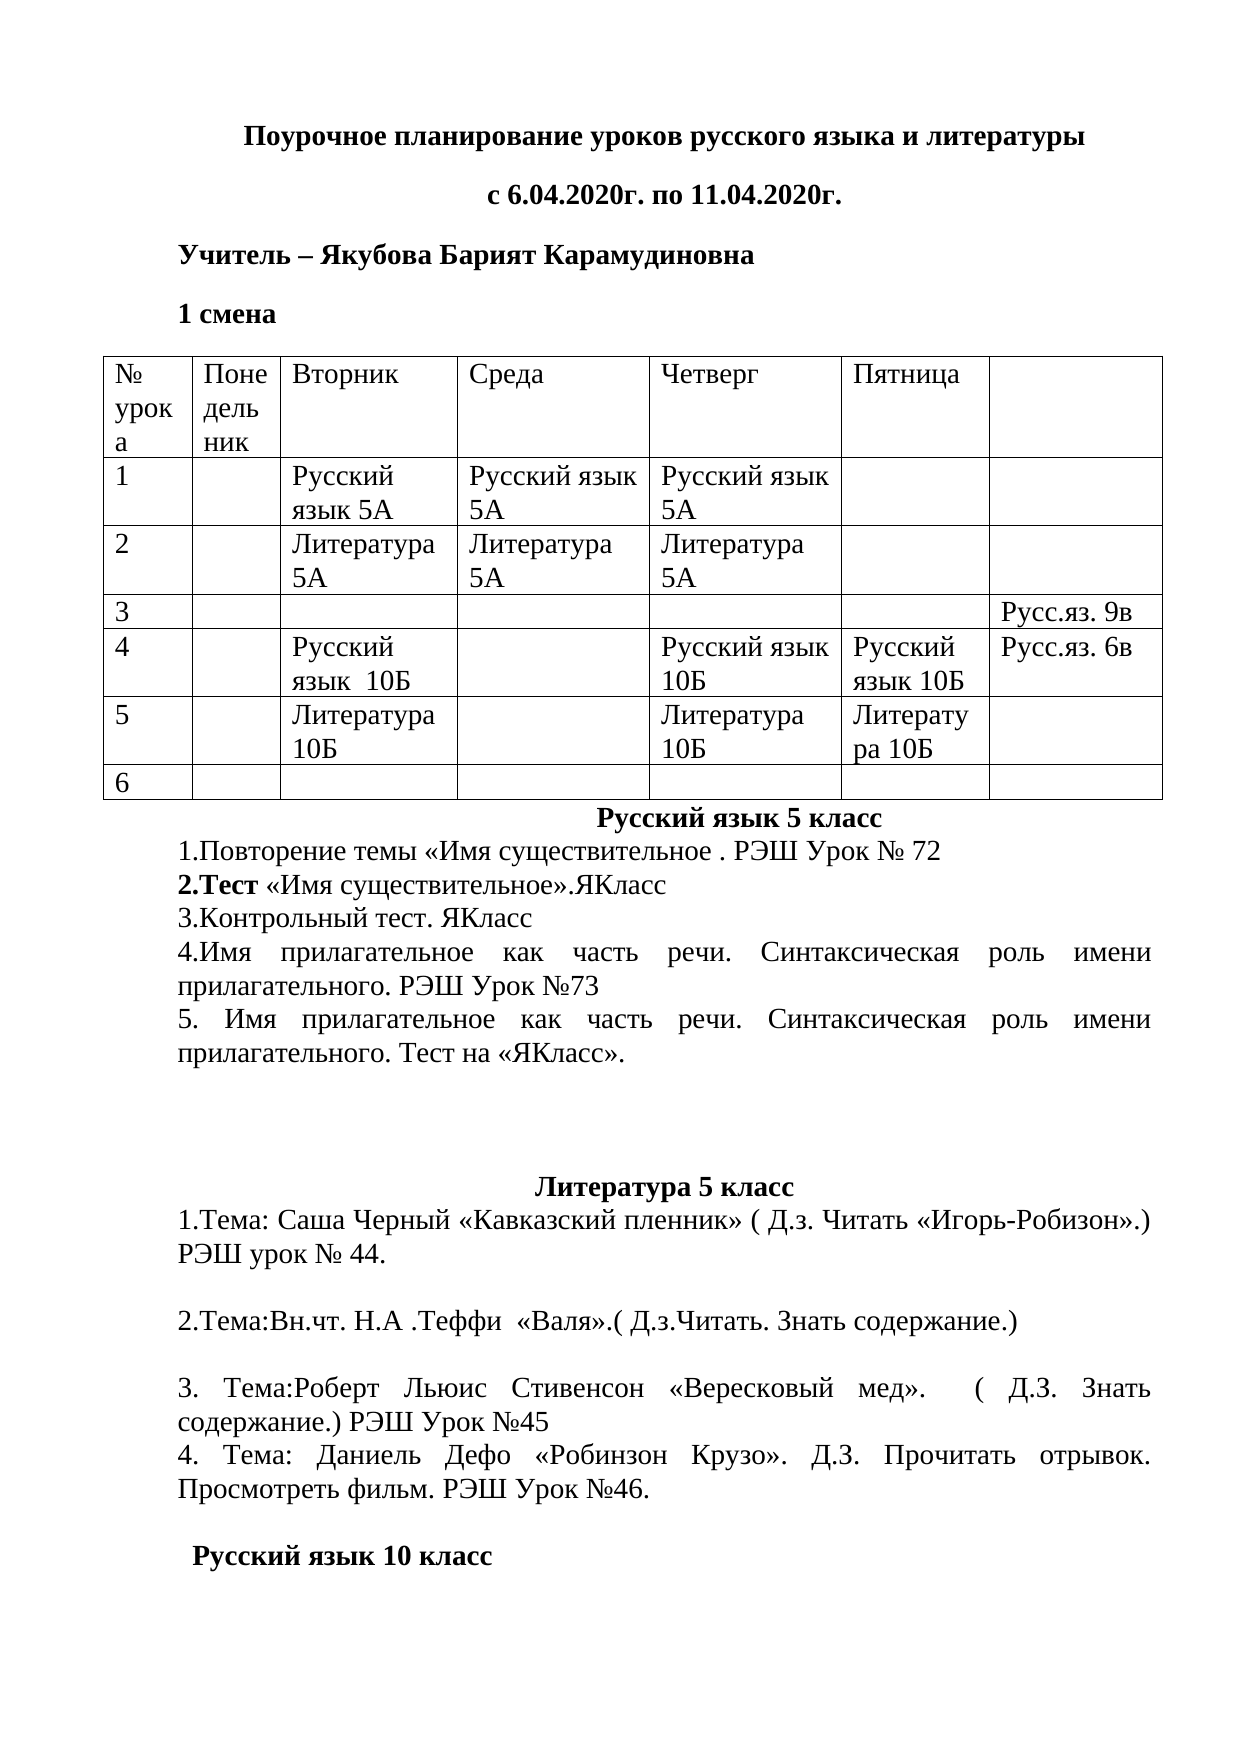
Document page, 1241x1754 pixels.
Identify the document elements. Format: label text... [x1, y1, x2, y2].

table_cell Русский язык 5А [458, 458, 649, 525]
table_cell [990, 765, 1162, 799]
table_cell 2 [104, 526, 192, 593]
text 5. Имя прилагательное как часть речи. Синтаксическая роль имени прилагательного. Тест на «ЯКласс». [177, 1001, 1152, 1068]
table_cell Русский язык 5А [650, 458, 841, 525]
text с 6.04.2020г. по 11.04.2020г. [177, 177, 1152, 211]
table_cell [842, 595, 989, 628]
table_cell [990, 458, 1162, 525]
text 1 смена [177, 296, 1152, 330]
table_cell [193, 458, 280, 525]
table_cell 3 [104, 595, 192, 628]
table_header Понедельник [193, 357, 280, 457]
table_cell [842, 526, 989, 593]
table_cell [842, 458, 989, 525]
text Русский язык 10 класс [192, 1538, 1152, 1571]
table_cell Русский язык 10Б [650, 629, 841, 696]
text 3. Тема:Роберт Льюис Стивенсон «Вересковый мед». ( Д.З. Знать содержание.) РЭШ Урок №45 [177, 1370, 1152, 1437]
text 2.Тест «Имя существительное».ЯКласс [177, 867, 1152, 901]
table_cell [193, 526, 280, 593]
text Литература 5 класс [177, 1169, 1152, 1202]
table_cell [193, 595, 280, 628]
table_cell [193, 697, 280, 764]
table_cell [281, 765, 457, 799]
text 4. Тема: Даниель Дефо «Робинзон Крузо». Д.З. Прочитать отрывок. Просмотреть фильм. РЭШ Урок №46. [177, 1437, 1152, 1504]
table_cell [842, 765, 989, 799]
table_cell Литература 5А [281, 526, 457, 593]
table_cell [458, 765, 649, 799]
text 4.Имя прилагательное как часть речи. Синтаксическая роль имени прилагательного. РЭШ Урок №73 [177, 934, 1152, 1001]
table_header Среда [458, 357, 649, 457]
table_cell [281, 595, 457, 628]
table_header Четверг [650, 357, 841, 457]
table_cell 4 [104, 629, 192, 696]
table_cell Литература 5А [650, 526, 841, 593]
table_cell Литература 10Б [842, 697, 989, 764]
text 1.Повторение темы «Имя существительное . РЭШ Урок № 72 [177, 833, 1152, 867]
table_cell [458, 595, 649, 628]
text 3.Контрольный тест. ЯКласс [177, 901, 1152, 934]
table_cell 6 [104, 765, 192, 799]
table_cell Русс.яз. 9в [990, 595, 1162, 628]
table_cell Литература 5А [458, 526, 649, 593]
text 1.Тема: Саша Черный «Кавказский пленник» ( Д.з. Читать «Игорь-Робизон».) РЭШ урок № 44. [177, 1202, 1152, 1269]
table_cell [458, 697, 649, 764]
table_header [990, 357, 1162, 457]
text Учитель – Якубова Барият Карамудиновна [177, 237, 1152, 270]
text 2.Тема:Вн.чт. Н.А .Теффи «Валя».( Д.з.Читать. Знать содержание.) [177, 1303, 1152, 1337]
table_cell [458, 629, 649, 696]
table_cell [990, 526, 1162, 593]
table_cell [990, 697, 1162, 764]
table_cell 5 [104, 697, 192, 764]
table_cell [193, 765, 280, 799]
table_cell Русский язык 10Б [281, 629, 457, 696]
table_cell Русский язык 5А [281, 458, 457, 525]
table_cell Русс.яз. 6в [990, 629, 1162, 696]
table_cell 1 [104, 458, 192, 525]
list Русский язык 5 класс [327, 800, 1152, 833]
table_cell Литература 10Б [281, 697, 457, 764]
table_header № урока [104, 357, 192, 457]
table_cell [650, 765, 841, 799]
table_cell Русский язык 10Б [842, 629, 989, 696]
table_cell Литература 10Б [650, 697, 841, 764]
text Поурочное планирование уроков русского языка и литературы [177, 118, 1152, 152]
table_header Пятница [842, 357, 989, 457]
table_cell [650, 595, 841, 628]
table_header Вторник [281, 357, 457, 457]
table_cell [193, 629, 280, 696]
